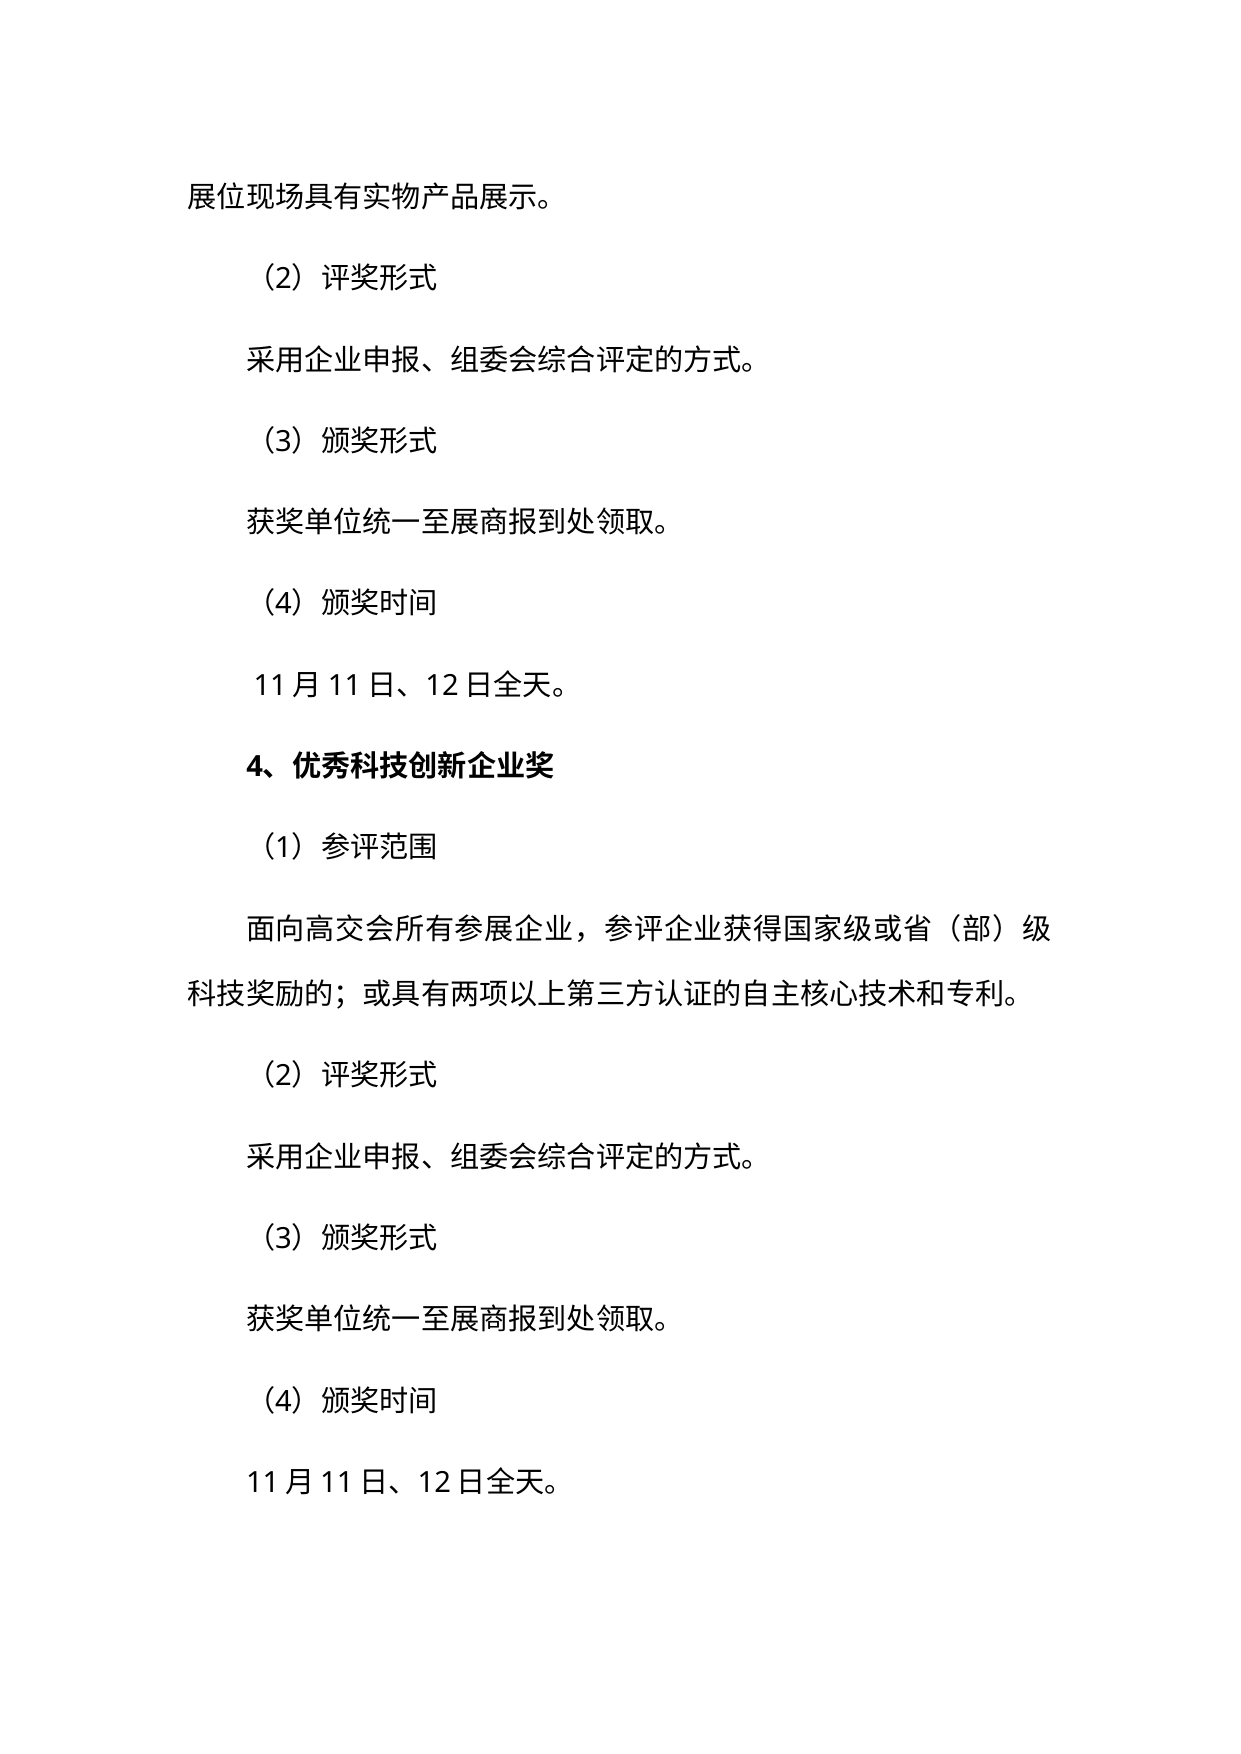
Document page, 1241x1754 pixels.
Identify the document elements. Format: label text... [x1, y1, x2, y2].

text （2）评奖形式 [187, 243, 1053, 308]
text （4）颁奖时间 [187, 569, 1053, 634]
text （1）参评范围 [187, 813, 1053, 878]
text （2）评奖形式 [187, 1041, 1053, 1106]
text 采用企业申报、组委会综合评定的方式。 [187, 325, 1053, 390]
text 获奖单位统一至展商报到处领取。 [187, 487, 1053, 552]
text （3）颁奖形式 [187, 406, 1053, 471]
text （3）颁奖形式 [187, 1203, 1053, 1268]
text 11月11日、12日全天。 [187, 650, 1053, 715]
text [187, 162, 1053, 227]
text 面向高交会所有参展企业，参评企业获得国家级或省（部）级科技奖励的；或具有两项以上第三方认证的自主核心技术和专利。 [187, 894, 1053, 1024]
text 采用企业申报、组委会综合评定的方式。 [187, 1122, 1053, 1187]
text （4）颁奖时间 [187, 1366, 1053, 1431]
text 4、优秀科技创新企业奖 [187, 731, 1053, 796]
text 获奖单位统一至展商报到处领取。 [187, 1284, 1053, 1349]
text 11月11日、12日全天。 [187, 1447, 1053, 1512]
